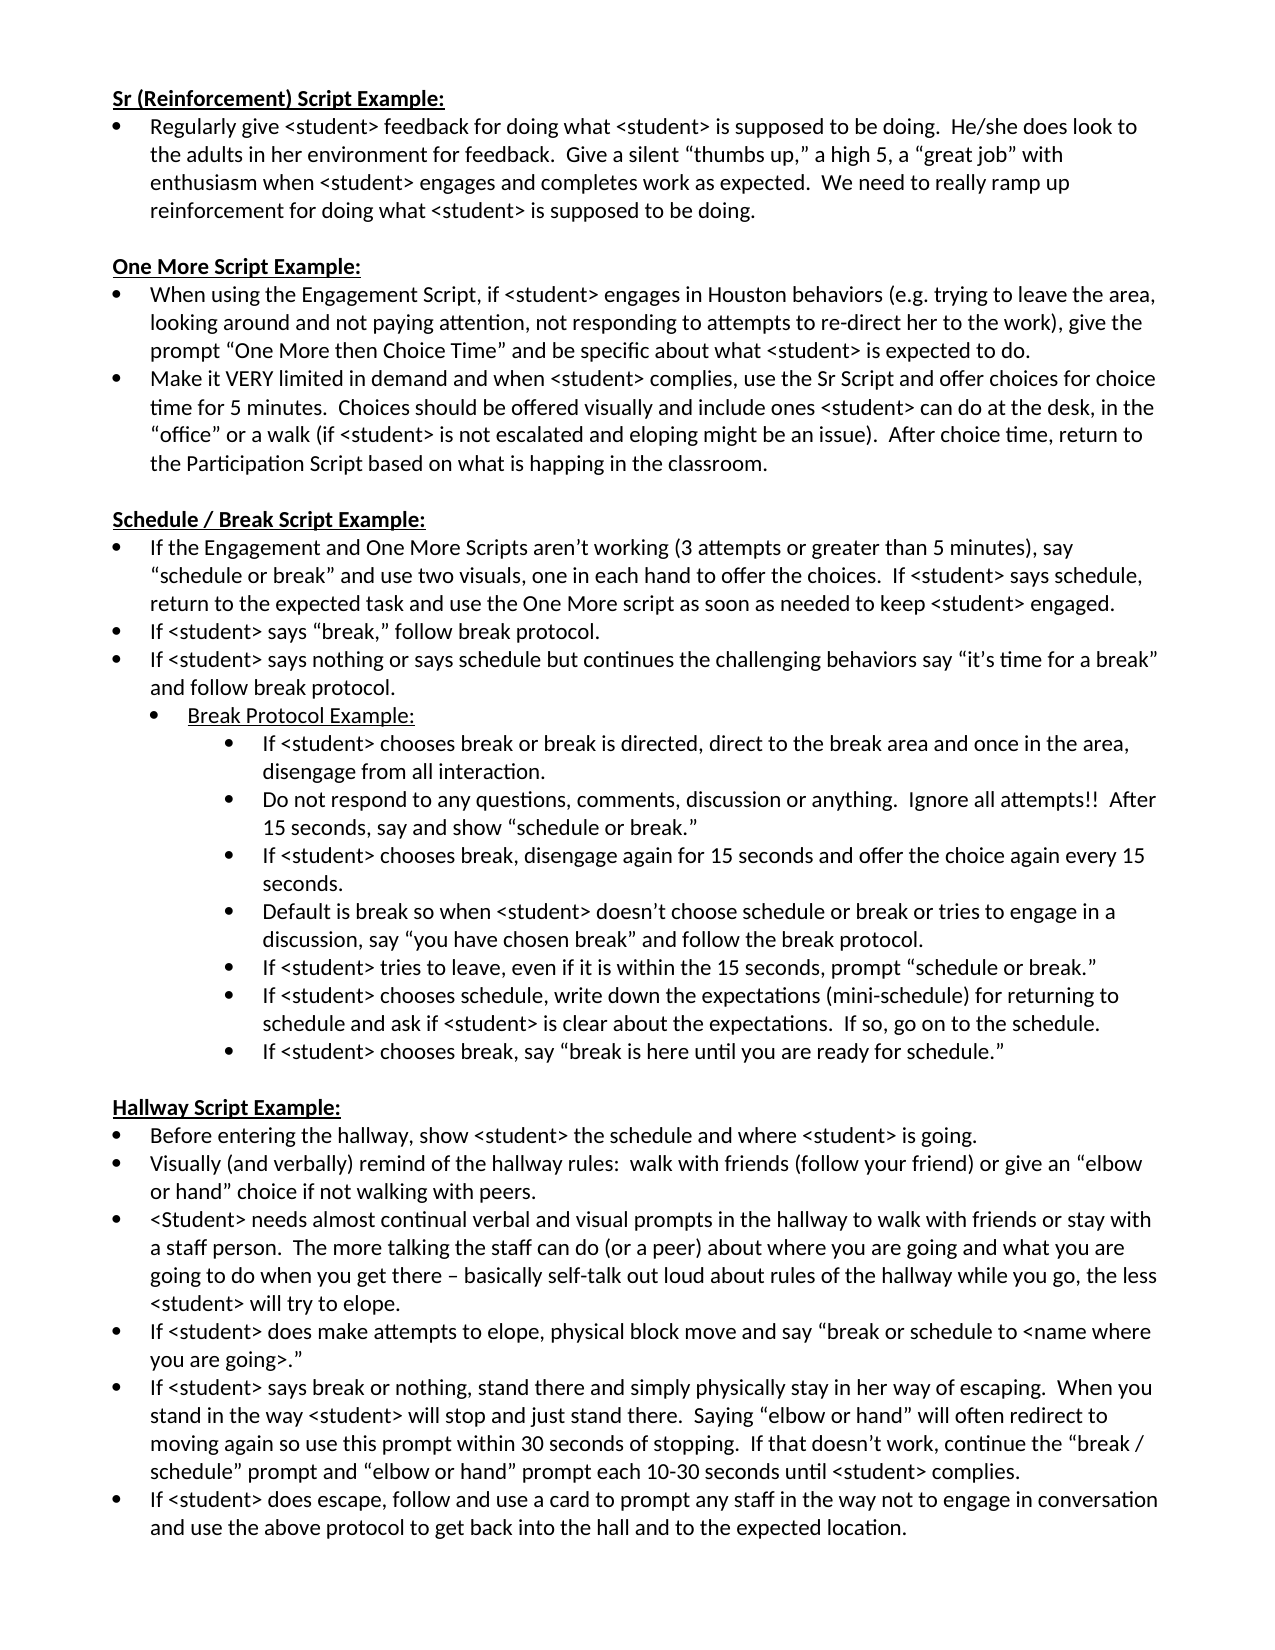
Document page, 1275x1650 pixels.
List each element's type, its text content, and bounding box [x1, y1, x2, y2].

list If <student> says break or nothing, stand there and simply physically stay in her way of escaping. When you stand in the way <student> will stop and just stand there. Saying “elbow or hand” will often redirect to moving again so use this prompt within 30 seconds of stopping. If that doesn’t work, continue the “break / schedule” prompt and “elbow or hand” prompt each 10-30 seconds until <student> complies. [112, 1373, 1162, 1485]
list Visually (and verbally) remind of the hallway rules: walk with friends (follow your friend) or give an “elbow or hand” choice if not walking with peers. [112, 1149, 1162, 1205]
text One More Script Example: [112, 252, 1162, 281]
list If <student> says “break,” follow break protocol. [112, 617, 1162, 645]
list If <student> does escape, follow and use a card to prompt any staff in the way not to engage in conversation and use the above protocol to get back into the hall and to the expected location. [112, 1485, 1162, 1541]
text Hallway Script Example: [112, 1093, 1162, 1121]
text Sr (Reinforcement) Script Example: [112, 84, 1162, 112]
list If <student> says nothing or says schedule but continues the challenging behaviors say “it’s time for a break” and follow break protocol. [112, 645, 1162, 701]
list If <student> chooses break, say “break is here until you are ready for schedule.” [225, 1037, 1162, 1065]
list When using the Engagement Script, if <student> engages in Houston behaviors (e.g. trying to leave the area, looking around and not paying attention, not responding to attempts to re-direct her to the work), give the prompt “One More then Choice Time” and be specific about what <student> is expected to do. [112, 281, 1162, 364]
list If <student> tries to leave, even if it is within the 15 seconds, prompt “schedule or break.” [225, 953, 1162, 981]
text Schedule / Break Script Example: [112, 505, 1162, 533]
list Make it VERY limited in demand and when <student> complies, use the Sr Script and offer choices for choice time for 5 minutes. Choices should be offered visually and include ones <student> can do at the desk, in the “office” or a walk (if <student> is not escalated and eloping might be an issue). After choice time, return to the Participation Script based on what is happing in the classroom. [112, 364, 1162, 477]
list If <student> chooses break or break is directed, direct to the break area and once in the area, disengage from all interaction. [225, 729, 1162, 785]
list Break Protocol Example: [150, 701, 1162, 729]
list Regularly give <student> feedback for doing what <student> is supposed to be doing. He/she does look to the adults in her environment for feedback. Give a silent “thumbs up,” a high 5, a “great job” with enthusiasm when <student> engages and completes work as expected. We need to really ramp up reinforcement for doing what <student> is supposed to be doing. [112, 112, 1162, 224]
list Before entering the hallway, show <student> the schedule and where <student> is going. [112, 1121, 1162, 1149]
list If the Engagement and One More Scripts aren’t working (3 attempts or greater than 5 minutes), say “schedule or break” and use two visuals, one in each hand to offer the choices. If <student> says schedule, return to the expected task and use the One More script as soon as needed to keep <student> engaged. [112, 533, 1162, 617]
list Default is break so when <student> doesn’t choose schedule or break or tries to engage in a discussion, say “you have chosen break” and follow the break protocol. [225, 897, 1162, 953]
list If <student> chooses break, disengage again for 15 seconds and offer the choice again every 15 seconds. [225, 841, 1162, 897]
list If <student> does make attempts to elope, physical block move and say “break or schedule to <name where you are going>.” [112, 1317, 1162, 1373]
list If <student> chooses schedule, write down the expectations (mini-schedule) for returning to schedule and ask if <student> is clear about the expectations. If so, go on to the schedule. [225, 981, 1162, 1037]
list <Student> needs almost continual verbal and visual prompts in the hallway to walk with friends or stay with a staff person. The more talking the staff can do (or a peer) about where you are going and what you are going to do when you get there – basically self-talk out loud about rules of the hallway while you go, the less <student> will try to elope. [112, 1205, 1162, 1317]
list Do not respond to any questions, comments, discussion or anything. Ignore all attempts!! After 15 seconds, say and show “schedule or break.” [225, 785, 1162, 841]
